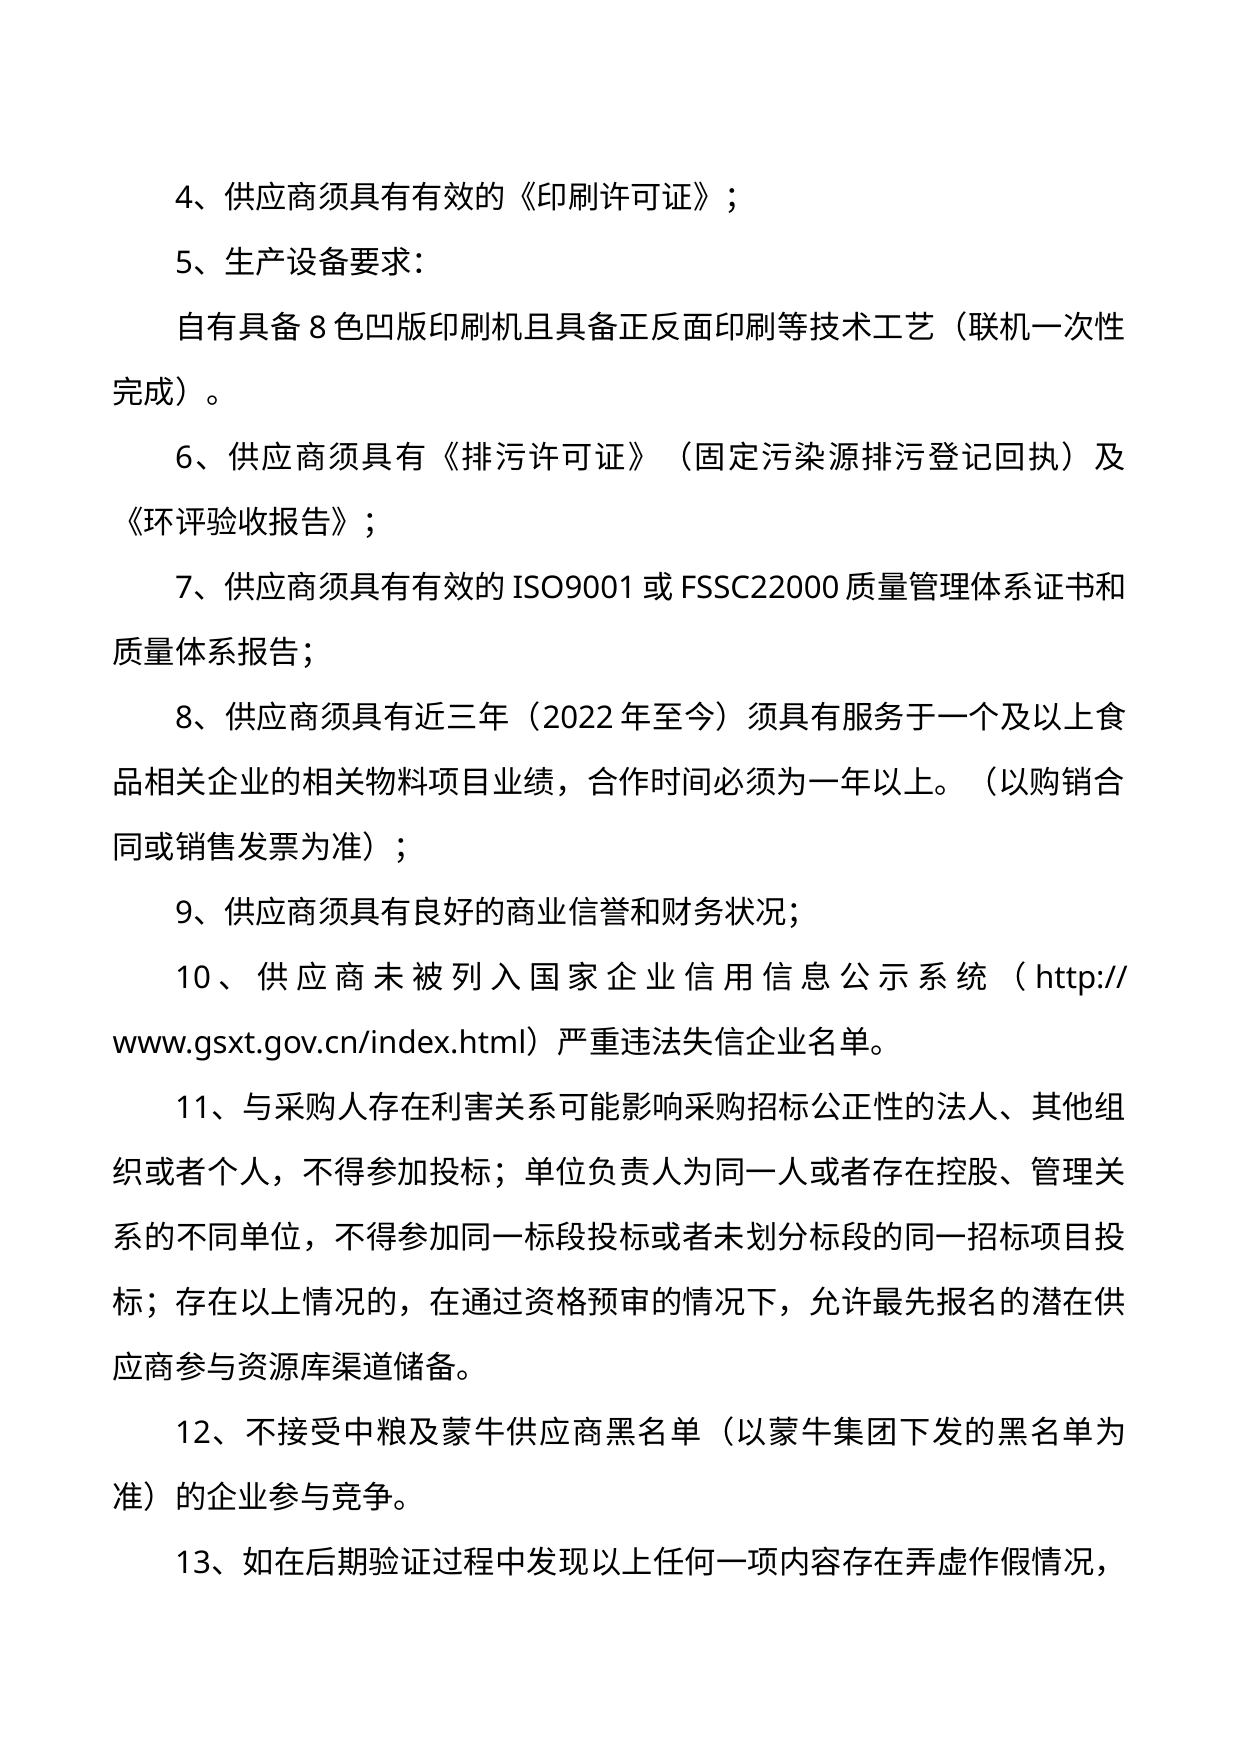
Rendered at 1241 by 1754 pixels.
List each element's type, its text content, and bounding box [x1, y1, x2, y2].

text 7、供应商须具有有效的ISO9001或FSSC22000质量管理体系证书和质量体系报告； [112, 552, 1128, 682]
text 9、供应商须具有良好的商业信誉和财务状况； [112, 877, 1128, 942]
text 12、不接受中粮及蒙牛供应商黑名单（以蒙牛集团下发的黑名单为准）的企业参与竞争。 [112, 1397, 1128, 1527]
text 8、供应商须具有近三年（2022年至今）须具有服务于一个及以上食品相关企业的相关物料项目业绩，合作时间必须为一年以上。（以购销合同或销售发票为准）； [112, 682, 1128, 877]
text 自有具备8色凹版印刷机且具备正反面印刷等技术工艺（联机一次性完成）。 [112, 292, 1128, 422]
text 5、生产设备要求： [112, 227, 1128, 292]
text 10、供应商未被列入国家企业信用信息公示系统（http://www.gsxt.gov.cn/index.html）严重违法失信企业名单。 [112, 942, 1128, 1072]
text 4、供应商须具有有效的《印刷许可证》； [112, 162, 1128, 227]
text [112, 1527, 1128, 1592]
text 6、供应商须具有《排污许可证》（固定污染源排污登记回执）及《环评验收报告》； [112, 422, 1128, 552]
text 11、与采购人存在利害关系可能影响采购招标公正性的法人、其他组织或者个人，不得参加投标；单位负责人为同一人或者存在控股、管理关系的不同单位，不得参加同一标段投标或者未划分标段的同一招标项目投标；存在以上情况的，在通过资格预审的情况下，允许最先报名的潜在供应商参与资源库渠道储备。 [112, 1072, 1128, 1397]
